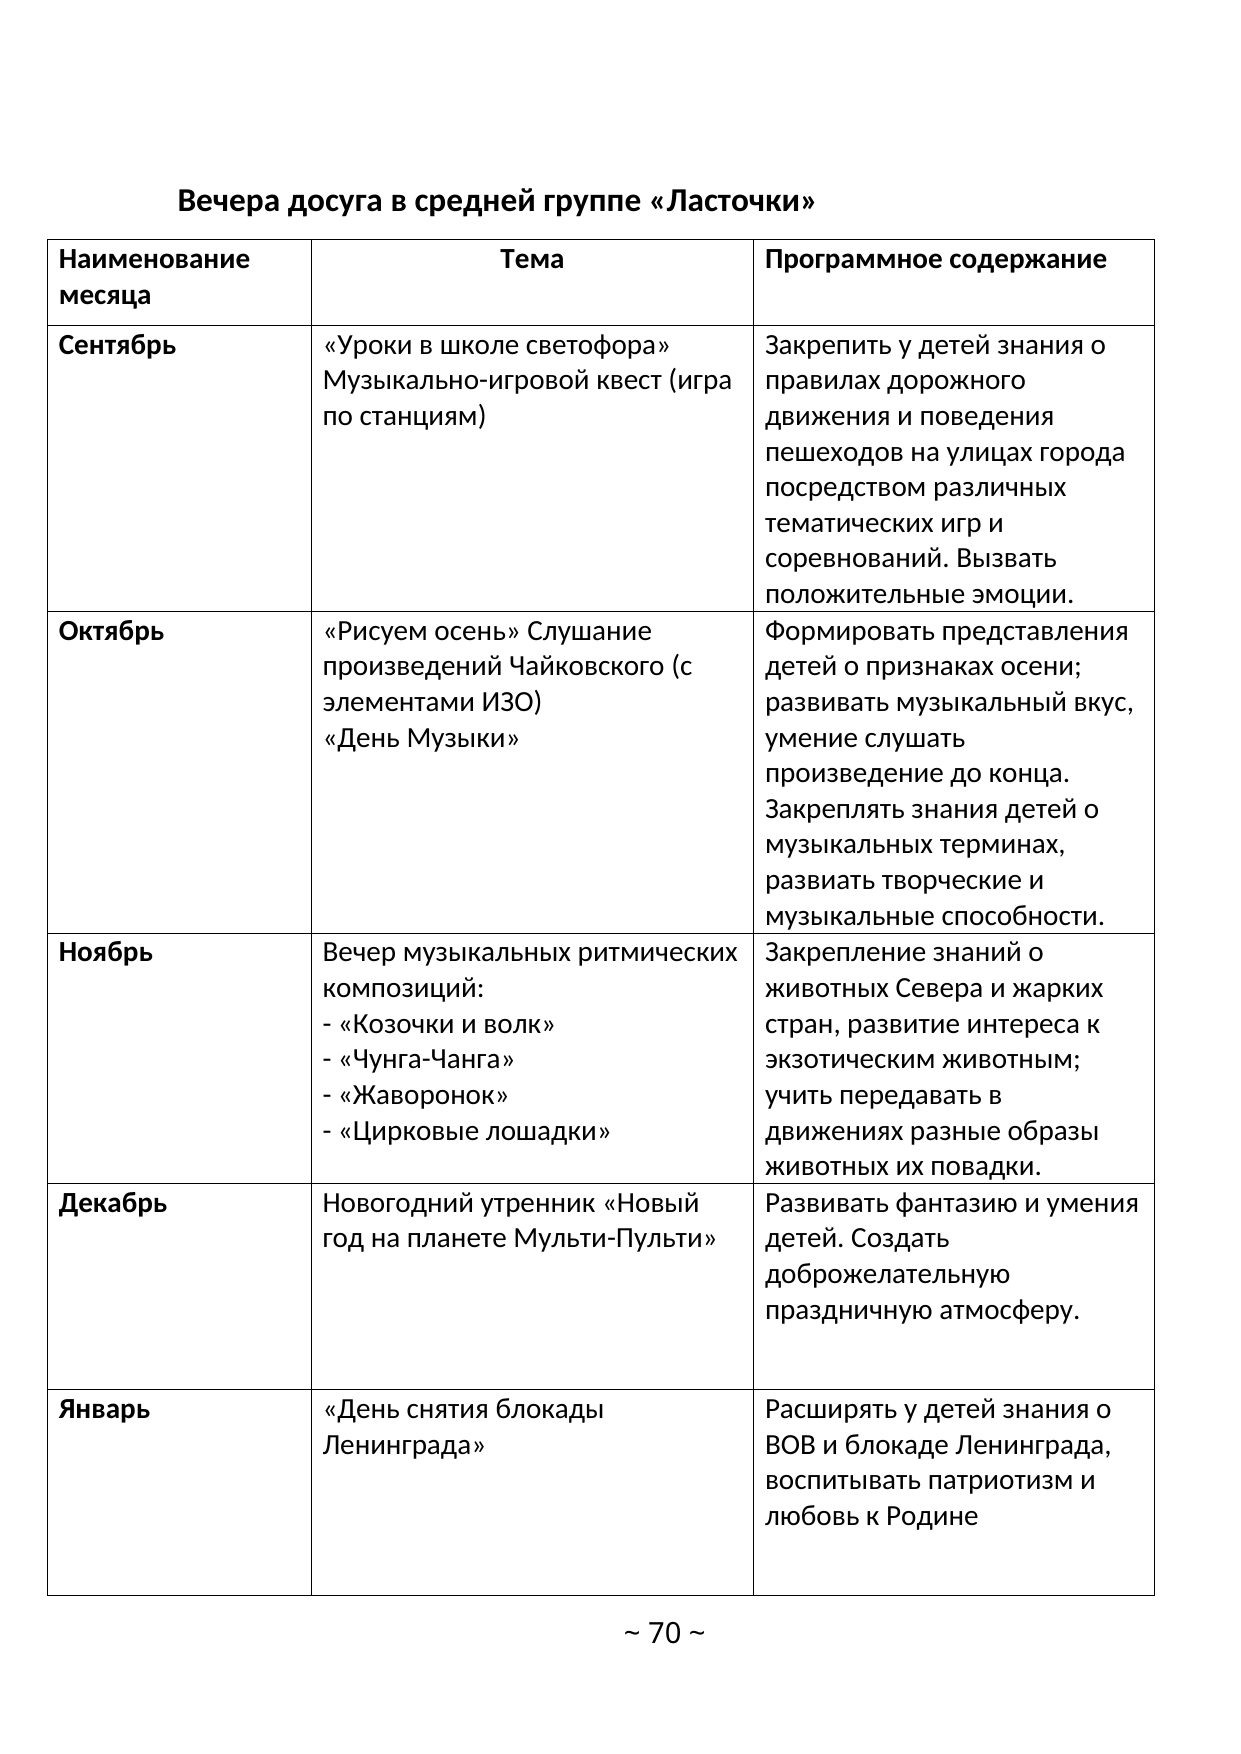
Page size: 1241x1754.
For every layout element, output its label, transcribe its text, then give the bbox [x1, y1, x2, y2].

table_cell Развивать фантазию и умения детей. Создать доброжелательную праздничную атмосферу. [754, 1184, 1154, 1389]
table_cell Закрепить у детей знания о правилах дорожного движения и поведения пешеходов на улицах города посредством различных тематических игр и соревнований. Вызвать положительные эмоции. [754, 326, 1154, 611]
table_cell «Уроки в школе светофора» Музыкально-игровой квест (игра по станциям) [312, 326, 753, 611]
table_header Программное содержание [754, 240, 1154, 325]
table_header Наименование месяца [48, 240, 311, 325]
table_cell Сентябрь [48, 326, 311, 611]
table_cell Закрепление знаний о животных Севера и жарких стран, развитие интереса к экзотическим животным; учить передавать в движениях разные образы животных их повадки. [754, 934, 1154, 1183]
table_cell Новогодний утренник «Новый год на планете Мульти-Пульти» [312, 1184, 753, 1389]
table_cell Формировать представления детей о признаках осени; развивать музыкальный вкус, умение слушать произведение до конца. Закреплять знания детей о музыкальных терминах, развиать творческие и музыкальные способности. [754, 612, 1154, 932]
table_cell Декабрь [48, 1184, 311, 1389]
table_header Тема [312, 240, 753, 325]
table_cell Январь [48, 1390, 311, 1595]
table_cell Расширять у детей знания о ВОВ и блокаде Ленинграда, воспитывать патриотизм и любовь к Родине [754, 1390, 1154, 1595]
table_cell «Рисуем осень» Слушание произведений Чайковского (с элементами ИЗО) «День Музыки» [312, 612, 753, 932]
table_cell Октябрь [48, 612, 311, 932]
table_cell Вечер музыкальных ритмических композиций: - «Козочки и волк» - «Чунга-Чанга» - «Жаворонок» - «Цирковые лошадки» [312, 934, 753, 1183]
text Вечера досуга в средней группе «Ласточки» [177, 179, 1152, 219]
table_cell «День снятия блокады Ленинграда» [312, 1390, 753, 1595]
table_cell Ноябрь [48, 934, 311, 1183]
